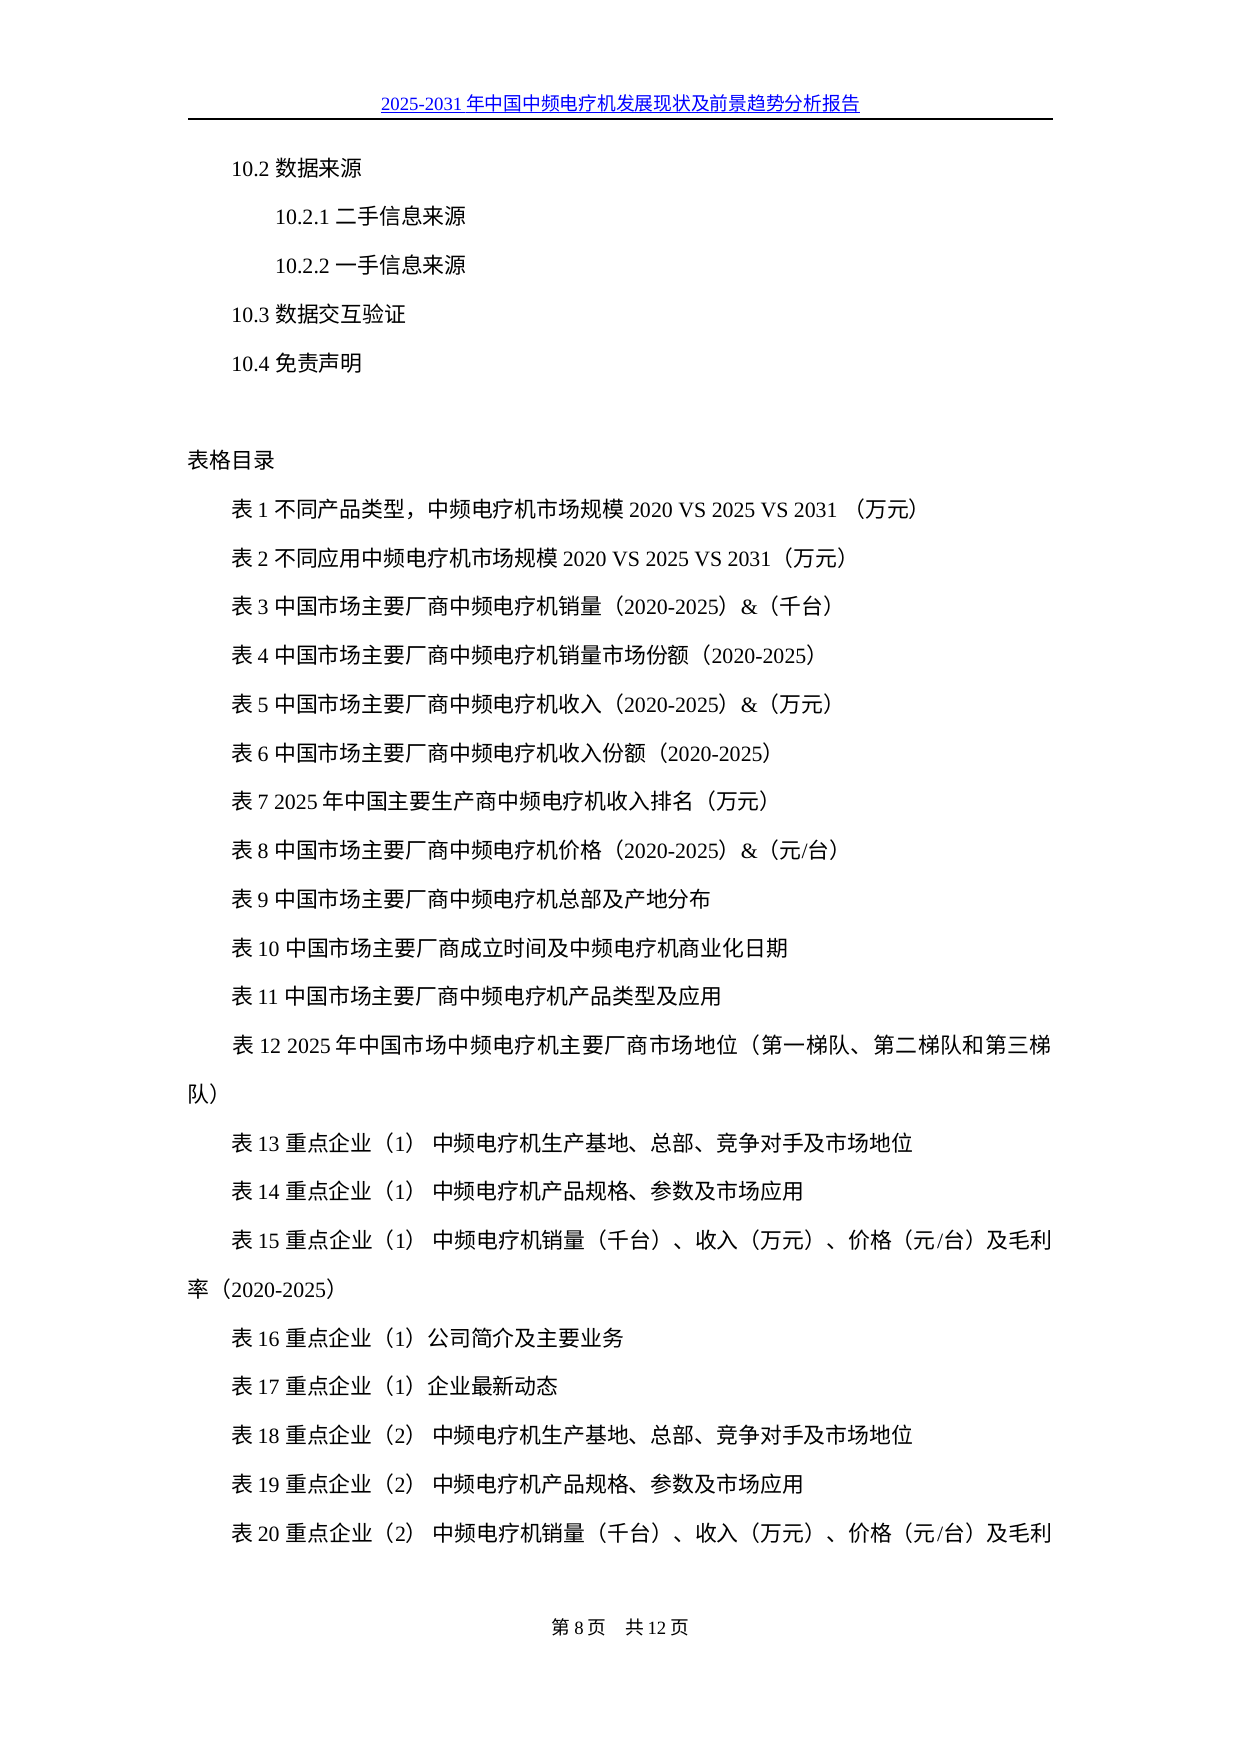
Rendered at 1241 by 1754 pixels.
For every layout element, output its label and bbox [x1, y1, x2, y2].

text [187, 150, 1053, 1548]
